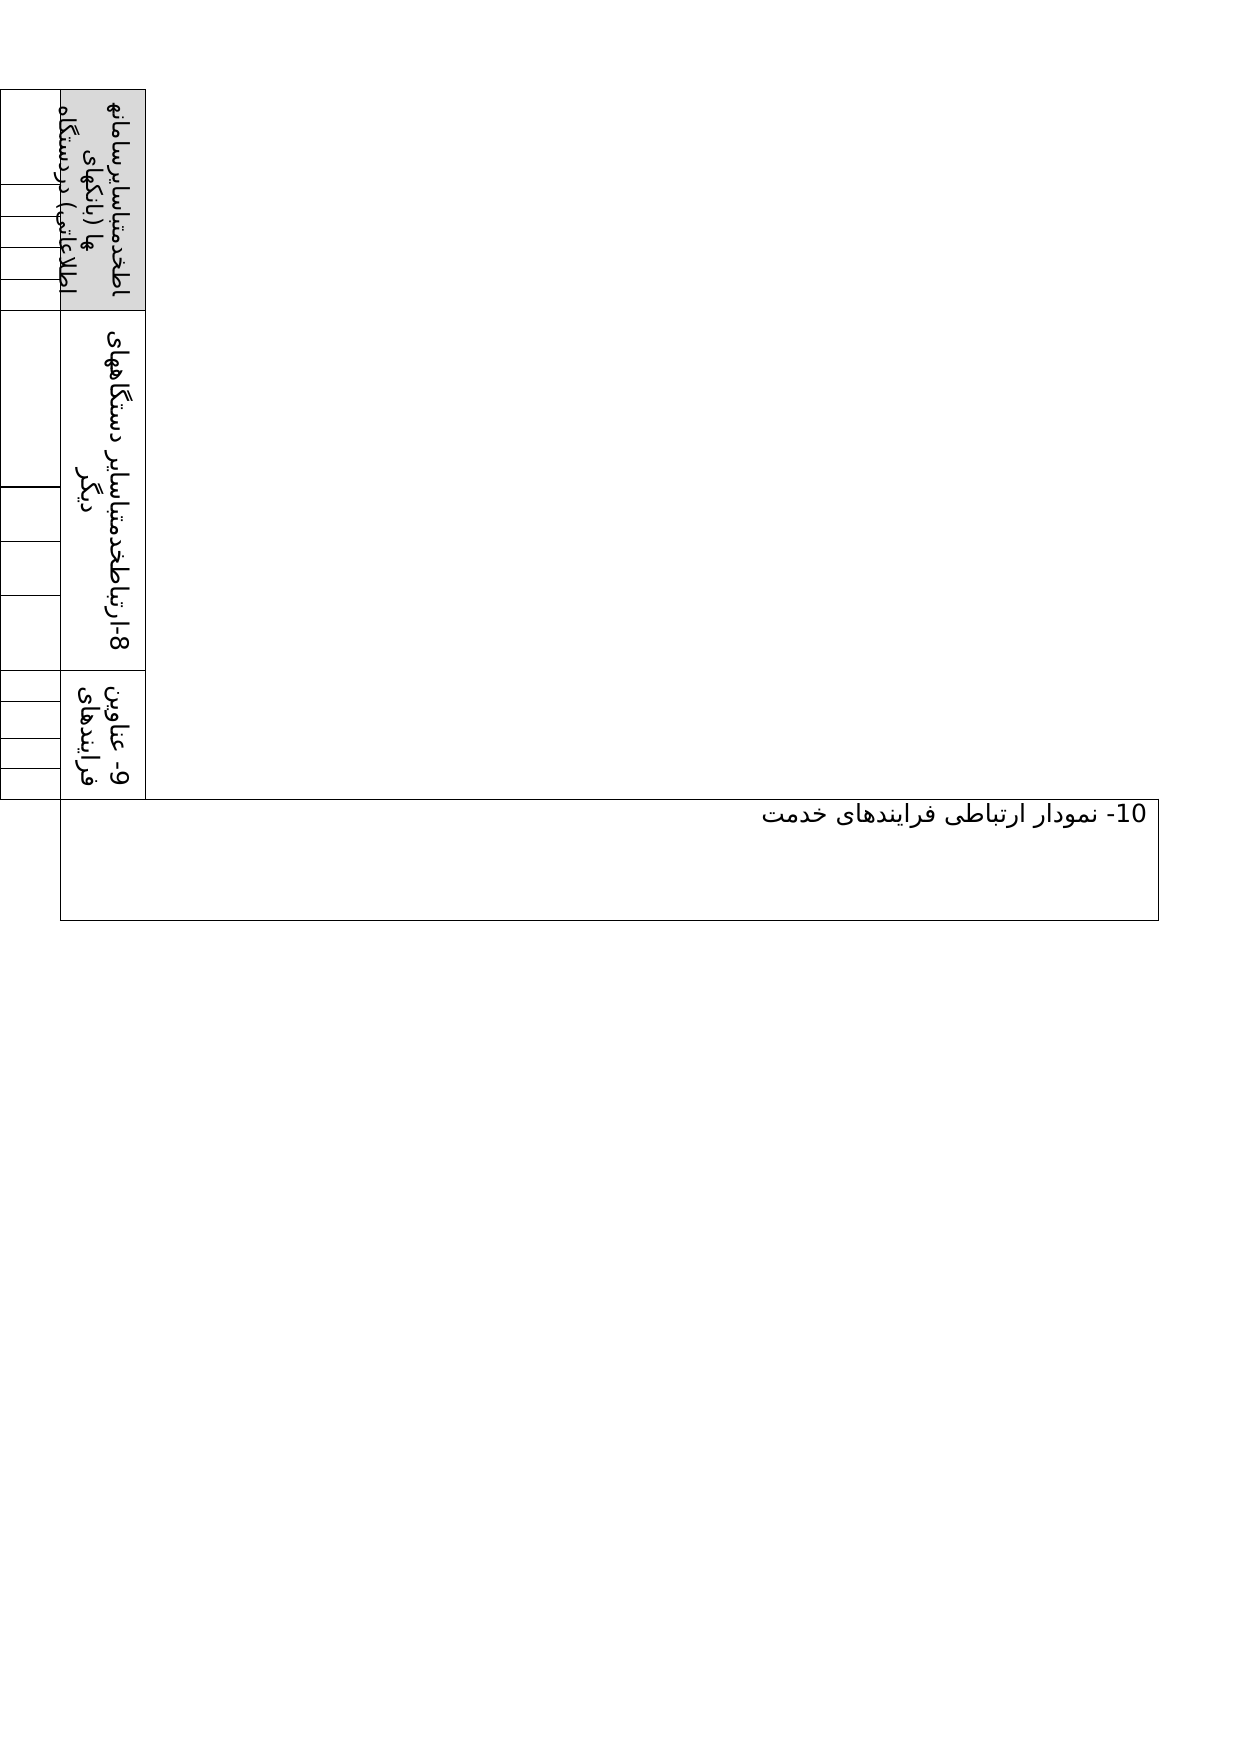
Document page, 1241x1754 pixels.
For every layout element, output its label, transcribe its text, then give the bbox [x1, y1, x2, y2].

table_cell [61, 90, 145, 310]
table_cell 10- نمودار ارتباطی فرایندهای خدمت [61, 800, 1158, 920]
table_cell 8-ارتباطخدمتباسایر دستگاههای دیگر [61, 311, 145, 670]
table_cell 9- عناوین فرایندهای خدمت [61, 671, 145, 798]
